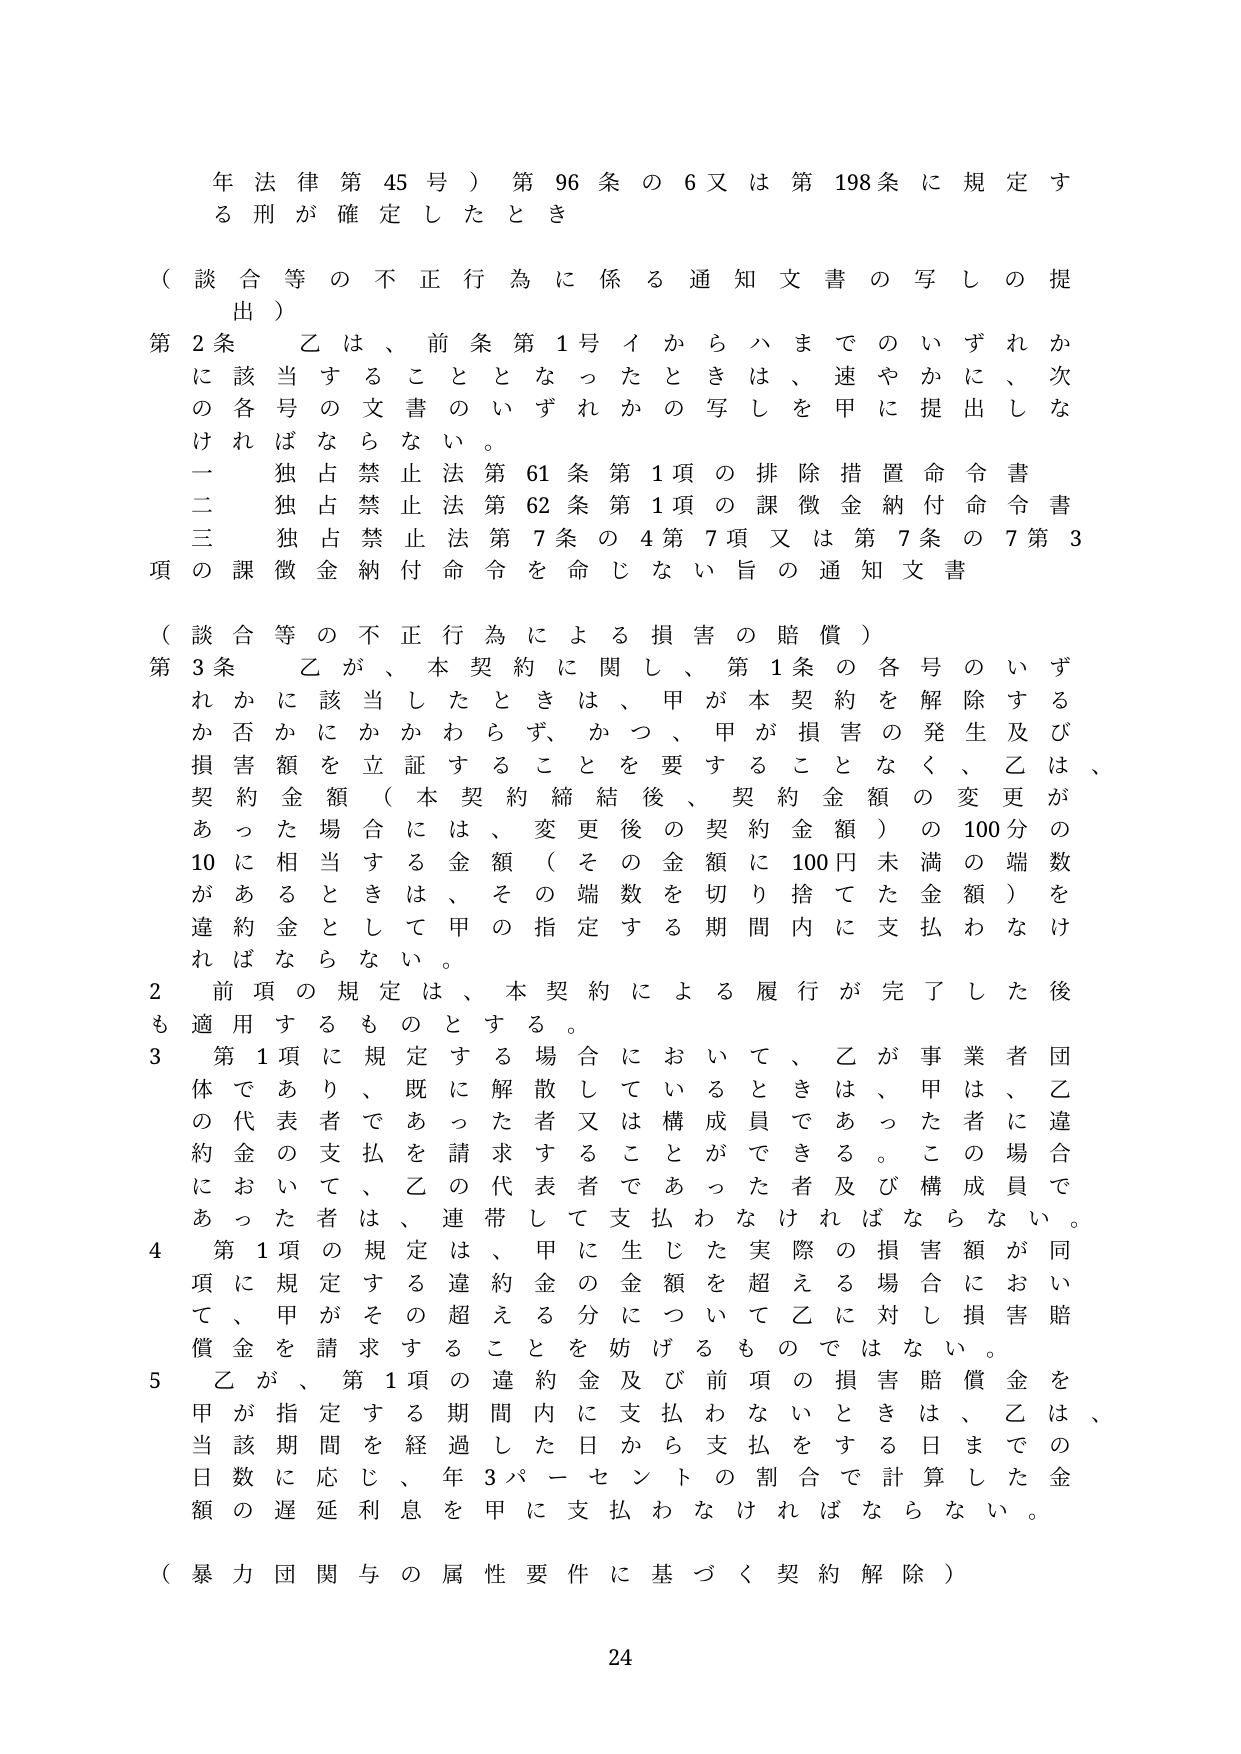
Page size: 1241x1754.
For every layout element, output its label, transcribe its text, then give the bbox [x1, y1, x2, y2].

text 三 独占禁止法第7条の4第7項又は第7条の7第3項の課徴金納付命令を命じない旨の通知文書 [149, 521, 1091, 585]
text （談合等の不正行為に係る通知文書の写しの提出） [149, 261, 1091, 326]
text 5 乙が、第1項の違約金及び前項の損害賠償金を甲が指定する期間内に支払わないときは、乙は、当該期間を経過した日から支払をする日までの日数に応じ、年3パーセントの割合で計算した金額の遅延利息を甲に支払わなければならない。 [149, 1363, 1091, 1525]
text 第3条 乙が、本契約に関し、第1条の各号のいずれかに該当したときは、甲が本契約を解除するか否かにかかわらず、かつ、甲が損害の発生及び損害額を立証することを要することなく、乙は、契約金額（本契約締結後、契約金額の変更があった場合には、変更後の契約金額）の100分の10に相当する金額（その金額に100円未満の端数があるときは、その端数を切り捨てた金額）を違約金として甲の指定する期間内に支払わなければならない。 [149, 650, 1091, 974]
text （暴力団関与の属性要件に基づく契約解除） [149, 1557, 1091, 1590]
text 3 第1項に規定する場合において、乙が事業者団体であり、既に解散しているときは、甲は、乙の代表者であった者又は構成員であった者に違約金の支払を請求することができる。この場合において、乙の代表者であった者及び構成員であった者は、連帯して支払わなければならない。 [149, 1039, 1091, 1233]
text 4 第1項の規定は、甲に生じた実際の損害額が同項に規定する違約金の金額を超える場合において、甲がその超える分について乙に対し損害賠償金を請求することを妨げるものではない。 [149, 1233, 1091, 1363]
text 一 独占禁止法第61条第1項の排除措置命令書 [149, 456, 1091, 488]
text 二 独占禁止法第62条第1項の課徴金納付命令書 [149, 488, 1091, 521]
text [170, 164, 1091, 229]
text （談合等の不正行為による損害の賠償） [149, 618, 1091, 650]
text 第2条 乙は、前条第1号イからハまでのいずれかに該当することとなったときは、速やかに、次の各号の文書のいずれかの写しを甲に提出しなければならない。 [149, 326, 1091, 456]
text 2 前項の規定は、本契約による履行が完了した後も適用するものとする。 [149, 974, 1091, 1039]
